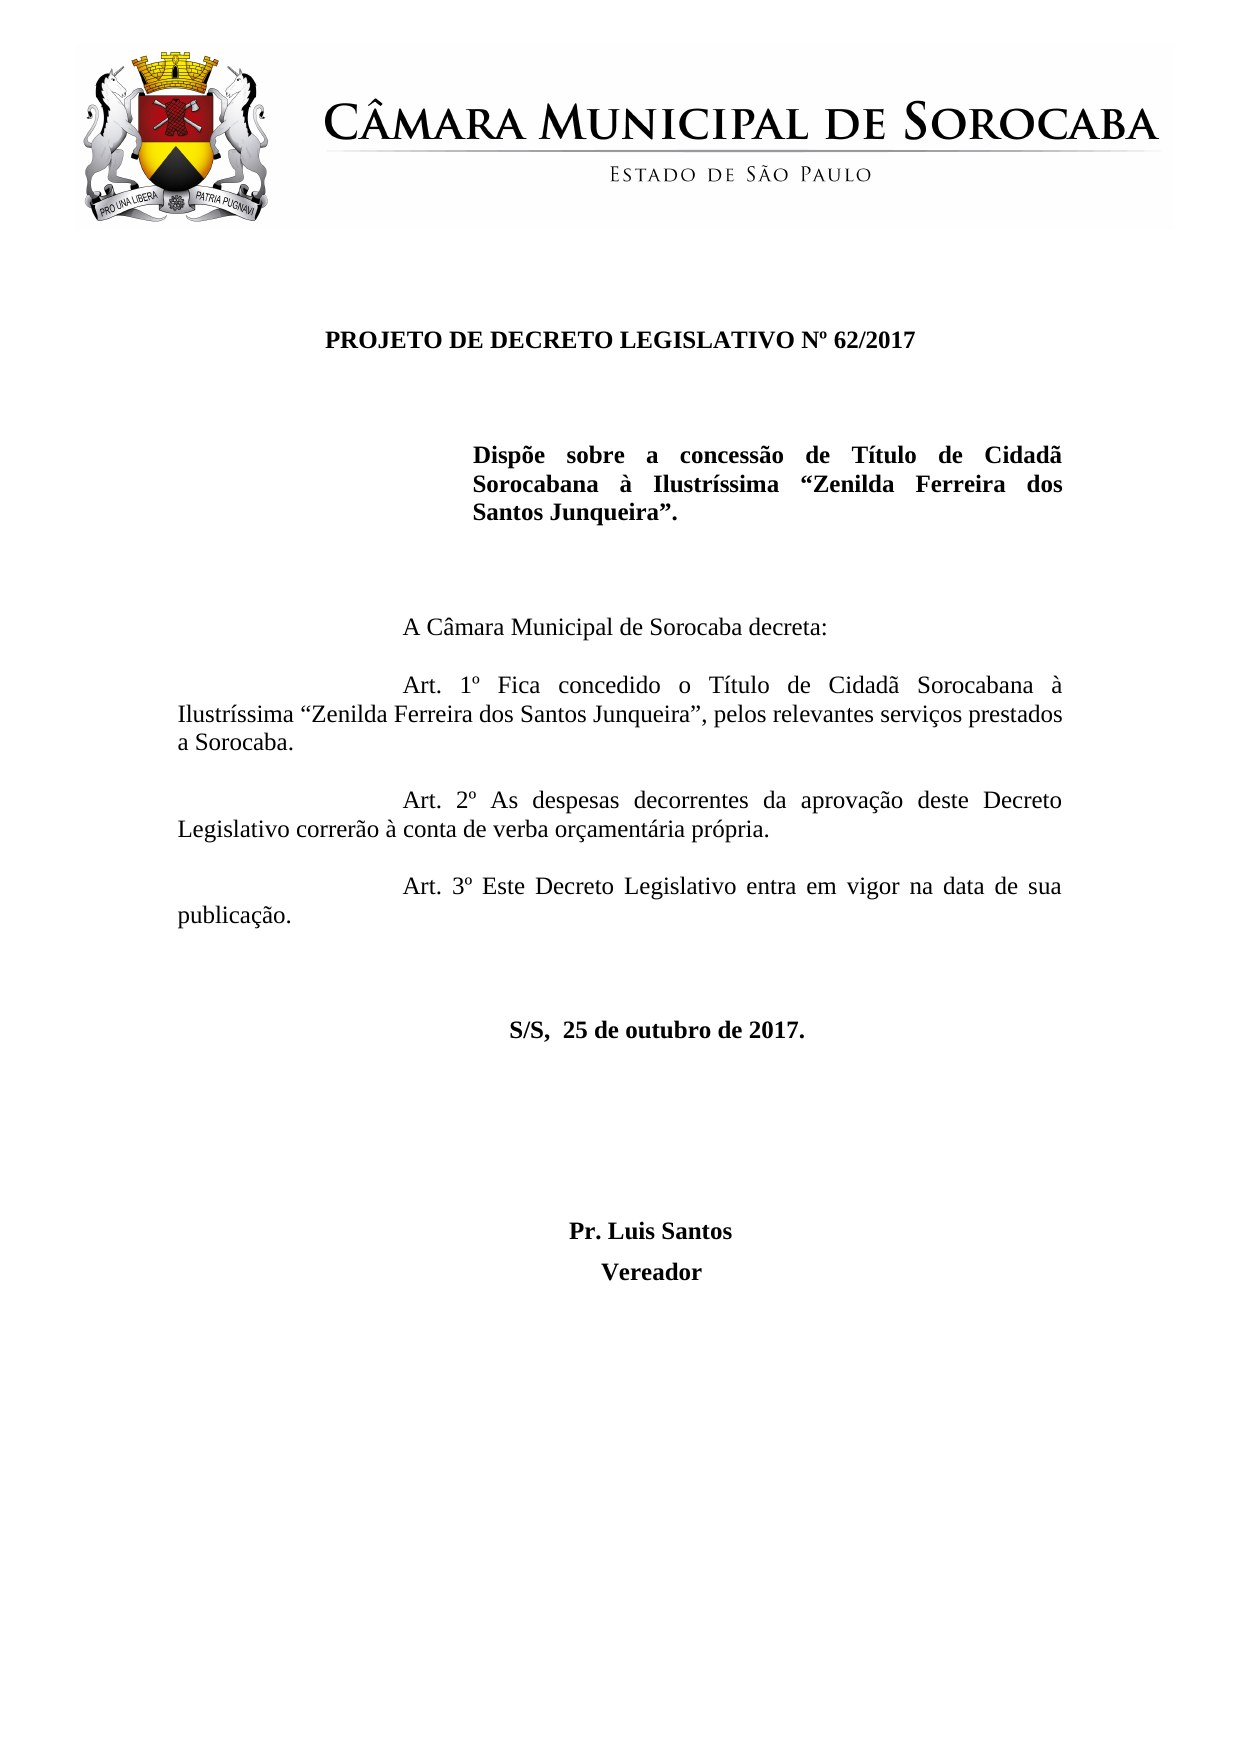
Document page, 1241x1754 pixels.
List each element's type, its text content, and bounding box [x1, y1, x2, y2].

text Art. 1º Fica concedido o Título de Cidadã Sorocabana à Ilustríssima “Zenilda Ferreira dos Santos Junqueira”, pelos relevantes serviços prestados a Sorocaba. [177, 670, 1063, 756]
text PROJETO DE DECRETO LEGISLATIVO Nº 62/2017 [177, 325, 1063, 354]
picture [76, 44, 1174, 230]
subtitle Vereador [177, 1257, 1063, 1286]
text S/S, 25 de outubro de 2017. [177, 1015, 1063, 1044]
text Art. 3º Este Decreto Legislativo entra em vigor na data de sua publicação. [177, 871, 1063, 929]
text Art. 2º As despesas decorrentes da aprovação deste Decreto Legislativo correrão à conta de verba orçamentária própria. [177, 785, 1063, 842]
text Pr. Luis Santos [207, 1216, 1063, 1245]
text Dispõe sobre a concessão de Título de Cidadã Sorocabana à Ilustríssima “Zenilda Ferreira dos Santos Junqueira”. [472, 440, 1063, 526]
text A Câmara Municipal de Sorocaba decreta: [177, 612, 1063, 641]
